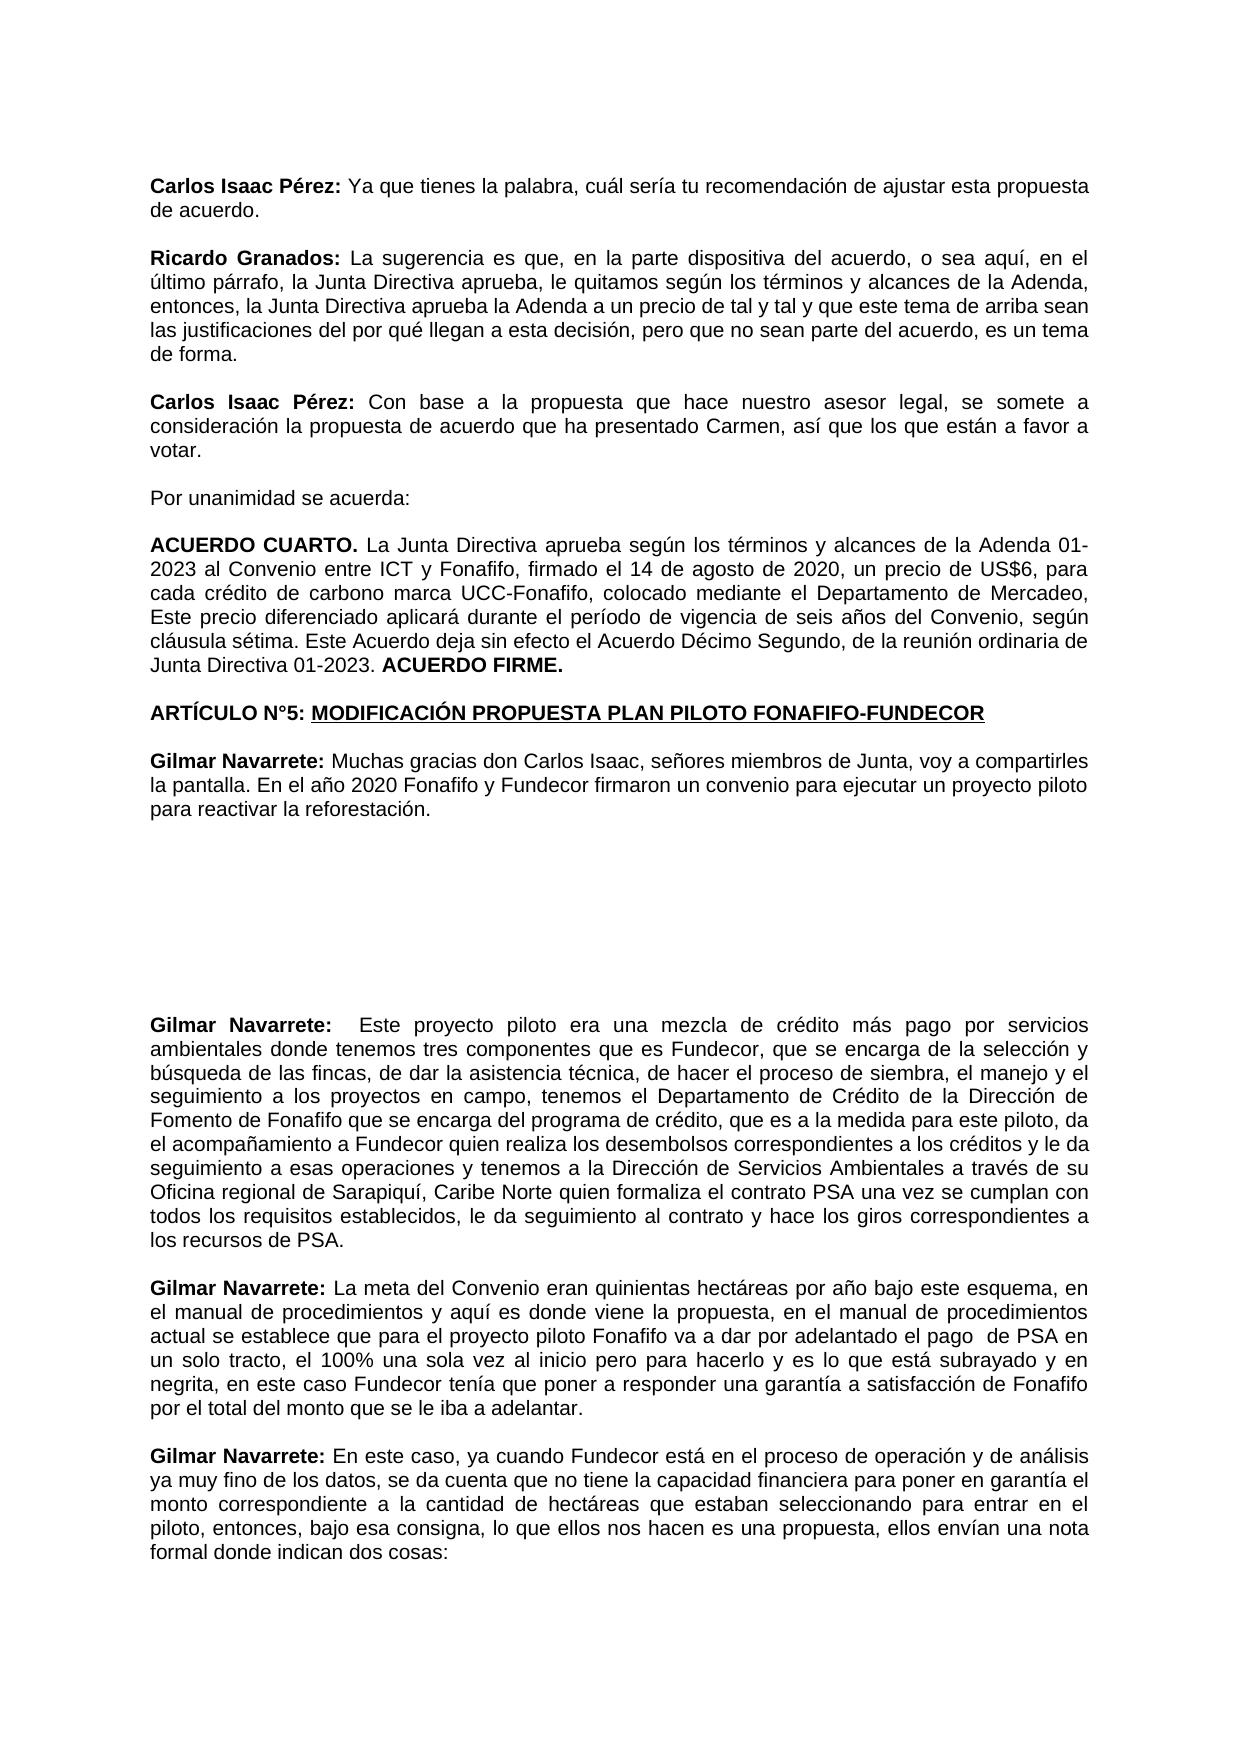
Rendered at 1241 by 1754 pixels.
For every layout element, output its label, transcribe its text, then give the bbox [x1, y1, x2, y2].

text ACUERDO CUARTO. La Junta Directiva aprueba según los términos y alcances de la Adenda 01-2023 al Convenio entre ICT y Fonafifo, firmado el 14 de agosto de 2020, un precio de US$6, para cada crédito de carbono marca UCC-Fonafifo, colocado mediante el Departamento de Mercadeo, Este precio diferenciado aplicará durante el período de vigencia de seis años del Convenio, según cláusula sétima. Este Acuerdo deja sin efecto el Acuerdo Décimo Segundo, de la reunión ordinaria de Junta Directiva 01-2023. ACUERDO FIRME. [150, 533, 1090, 677]
text Ricardo Granados: La sugerencia es que, en la parte dispositiva del acuerdo, o sea aquí, en el último párrafo, la Junta Directiva aprueba, le quitamos según los términos y alcances de la Adenda, entonces, la Junta Directiva aprueba la Adenda a un precio de tal y tal y que este tema de arriba sean las justificaciones del por qué llegan a esta decisión, pero que no sean parte del acuerdo, es un tema de forma. [150, 246, 1090, 366]
text Gilmar Navarrete: Muchas gracias don Carlos Isaac, señores miembros de Junta, voy a compartirles la pantalla. En el año 2020 Fonafifo y Fundecor firmaron un convenio para ejecutar un proyecto piloto para reactivar la reforestación. [150, 749, 1090, 821]
text Gilmar Navarrete: Este proyecto piloto era una mezcla de crédito más pago por servicios ambientales donde tenemos tres componentes que es Fundecor, que se encarga de la selección y búsqueda de las fincas, de dar la asistencia técnica, de hacer el proceso de siembra, el manejo y el seguimiento a los proyectos en campo, tenemos el Departamento de Crédito de la Dirección de Fomento de Fonafifo que se encarga del programa de crédito, que es a la medida para este piloto, da el acompañamiento a Fundecor quien realiza los desembolsos correspondientes a los créditos y le da seguimiento a esas operaciones y tenemos a la Dirección de Servicios Ambientales a través de su Oficina regional de Sarapiquí, Caribe Norte quien formaliza el contrato PSA una vez se cumplan con todos los requisitos establecidos, le da seguimiento al contrato y hace los giros correspondientes a los recursos de PSA. [150, 1012, 1090, 1252]
text Gilmar Navarrete: En este caso, ya cuando Fundecor está en el proceso de operación y de análisis ya muy fino de los datos, se da cuenta que no tiene la capacidad financiera para poner en garantía el monto correspondiente a la cantidad de hectáreas que estaban seleccionando para entrar en el piloto, entonces, bajo esa consigna, lo que ellos nos hacen es una propuesta, ellos envían una nota formal donde indican dos cosas: [150, 1444, 1090, 1563]
text Gilmar Navarrete: La meta del Convenio eran quinientas hectáreas por año bajo este esquema, en el manual de procedimientos y aquí es donde viene la propuesta, en el manual de procedimientos actual se establece que para el proyecto piloto Fonafifo va a dar por adelantado el pago de PSA en un solo tracto, el 100% una sola vez al inicio pero para hacerlo y es lo que está subrayado y en negrita, en este caso Fundecor tenía que poner a responder una garantía a satisfacción de Fonafifo por el total del monto que se le iba a adelantar. [150, 1276, 1090, 1420]
text Carlos Isaac Pérez: Ya que tienes la palabra, cuál sería tu recomendación de ajustar esta propuesta de acuerdo. [150, 174, 1090, 222]
text Carlos Isaac Pérez: Con base a la propuesta que hace nuestro asesor legal, se somete a consideración la propuesta de acuerdo que ha presentado Carmen, así que los que están a favor a votar. [150, 389, 1090, 461]
text Por unanimidad se acuerda: [150, 485, 1090, 509]
text ARTÍCULO N°5: MODIFICACIÓN PROPUESTA PLAN PILOTO FONAFIFO-FUNDECOR [150, 701, 1090, 725]
